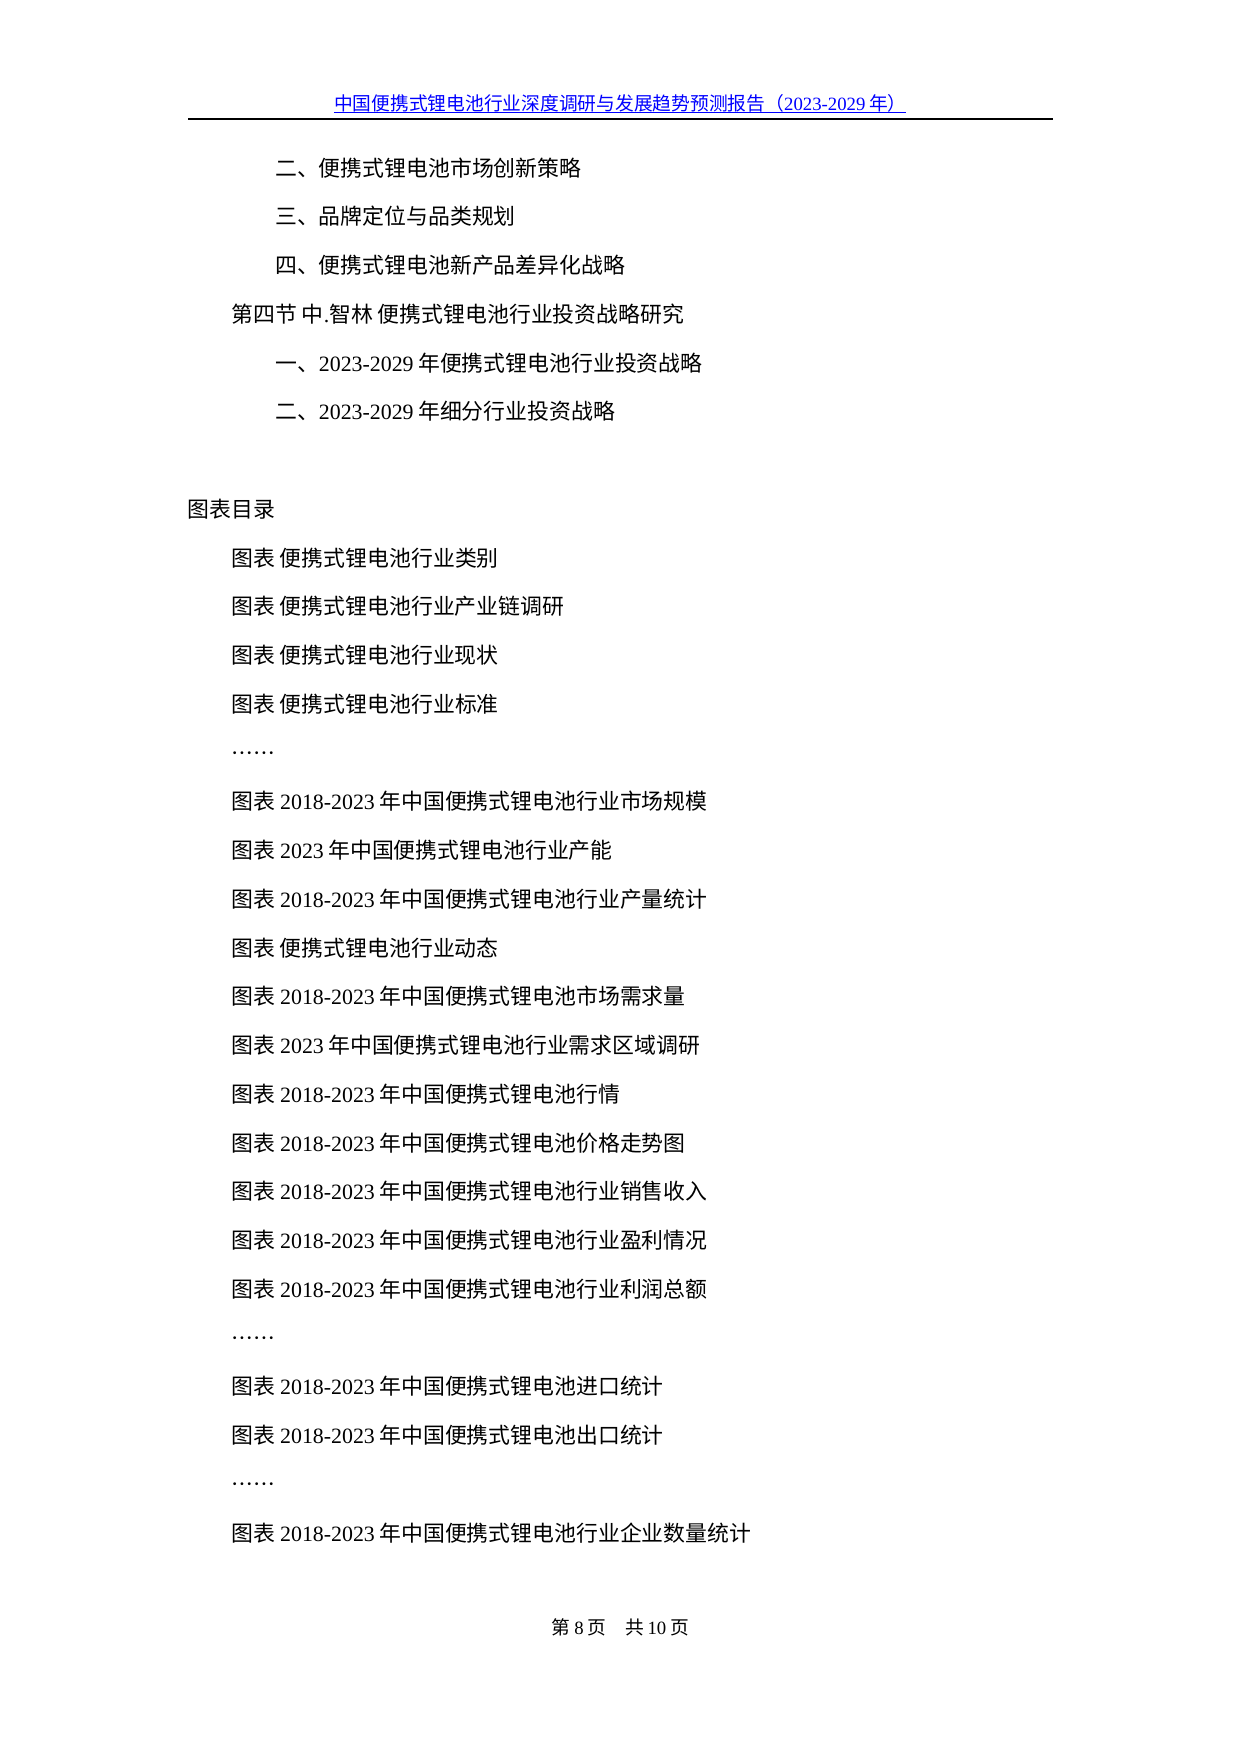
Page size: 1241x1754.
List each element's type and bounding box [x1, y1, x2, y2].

text [187, 150, 1053, 1548]
